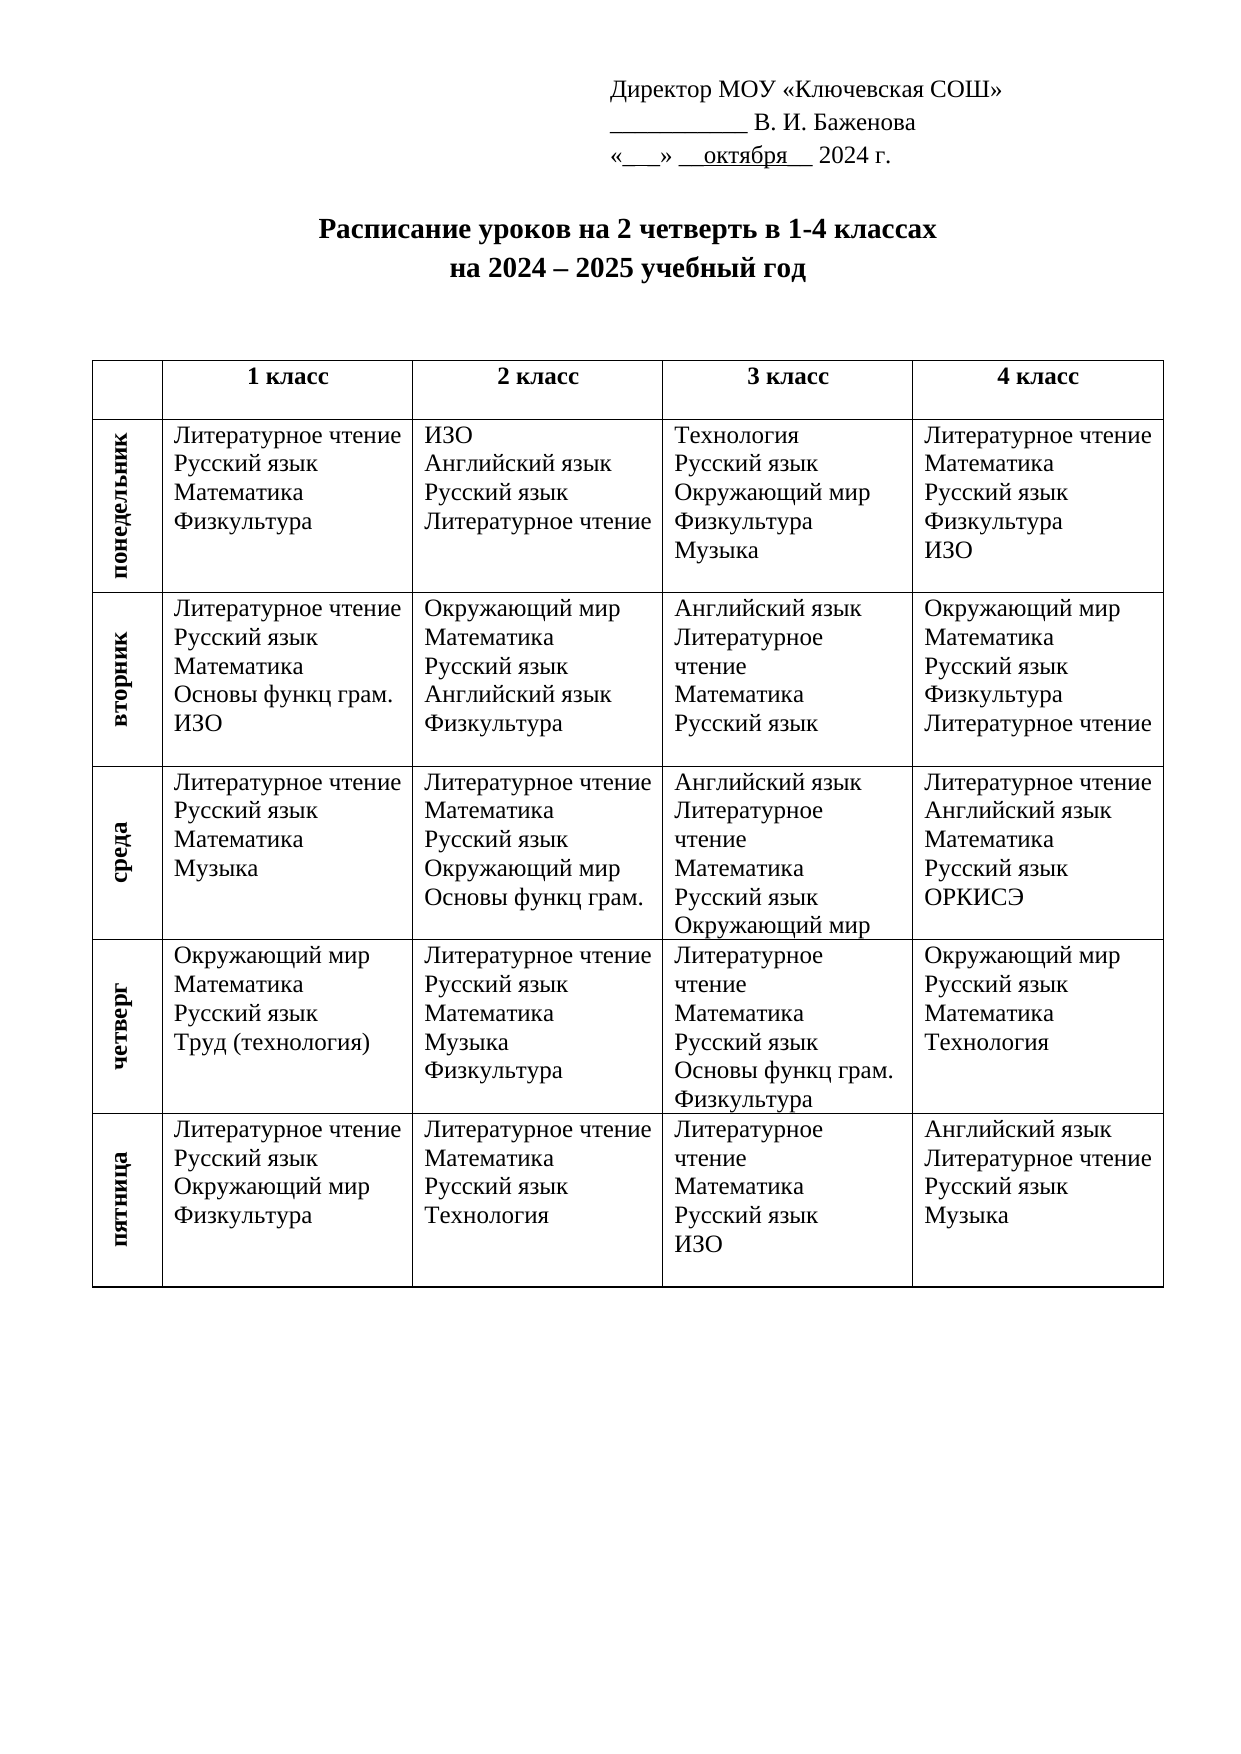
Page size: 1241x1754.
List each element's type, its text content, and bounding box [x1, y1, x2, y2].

table_cell четверг [93, 940, 162, 1113]
table_header 3 класс [663, 361, 912, 419]
table_cell Литературное чтение Математика Русский язык Технология [413, 1114, 662, 1286]
table_cell понедельник [93, 420, 162, 592]
text на 2024 – 2025 учебный год [103, 250, 1152, 283]
table_cell пятница [93, 1114, 162, 1286]
text Расписание уроков на 2 четверть в 1-4 классах [103, 211, 1152, 245]
table_cell Литературное чтение Математика Русский язык ИЗО [663, 1114, 912, 1286]
table_cell Литературное чтение Русский язык Математика Физкультура [163, 420, 412, 592]
table_cell Литературное чтение Математика Русский язык Окружающий мир Основы функц грам. [413, 767, 662, 939]
table_cell Литературное чтение Математика Русский язык Физкультура ИЗО [913, 420, 1163, 592]
table_cell Литературное чтение Русский язык Математика Основы функц грам. ИЗО [163, 593, 412, 766]
table_cell Окружающий мир Математика Русский язык Английский язык Физкультура [413, 593, 662, 766]
text «_ _» __октября__ 2024 г. [103, 140, 1152, 169]
table_header [93, 361, 162, 419]
table_cell Литературное чтение Русский язык Математика Музыка Физкультура [413, 940, 662, 1113]
table_cell Окружающий мир Русский язык Математика Технология [913, 940, 1163, 1113]
table_cell Английский язык Литературное чтение Математика Русский язык Окружающий мир [663, 767, 912, 939]
table_cell вторник [93, 593, 162, 766]
table_cell Литературное чтение Английский язык Математика Русский язык ОРКИСЭ [913, 767, 1163, 939]
table_cell среда [93, 767, 162, 939]
table_cell ИЗО Английский язык Русский язык Литературное чтение [413, 420, 662, 592]
table_cell Литературное чтение Математика Русский язык Основы функц грам. Физкультура [663, 940, 912, 1113]
table_cell Английский язык Литературное чтение Математика Русский язык [663, 593, 912, 766]
table_header 4 класс [913, 361, 1163, 419]
table_cell Технология Русский язык Окружающий мир Физкультура Музыка [663, 420, 912, 592]
table_cell Литературное чтение Русский язык Окружающий мир Физкультура [163, 1114, 412, 1286]
text ___________ В. И. Баженова [103, 107, 1152, 136]
table_header 1 класс [163, 361, 412, 419]
table_cell Литературное чтение Русский язык Математика Музыка [163, 767, 412, 939]
text Директор МОУ «Ключевская СОШ» [103, 74, 1152, 103]
table_cell Окружающий мир Математика Русский язык Физкультура Литературное чтение [913, 593, 1163, 766]
table_header 2 класс [413, 361, 662, 419]
table_cell Окружающий мир Математика Русский язык Труд (технология) [163, 940, 412, 1113]
table_cell Английский язык Литературное чтение Русский язык Музыка [913, 1114, 1163, 1286]
